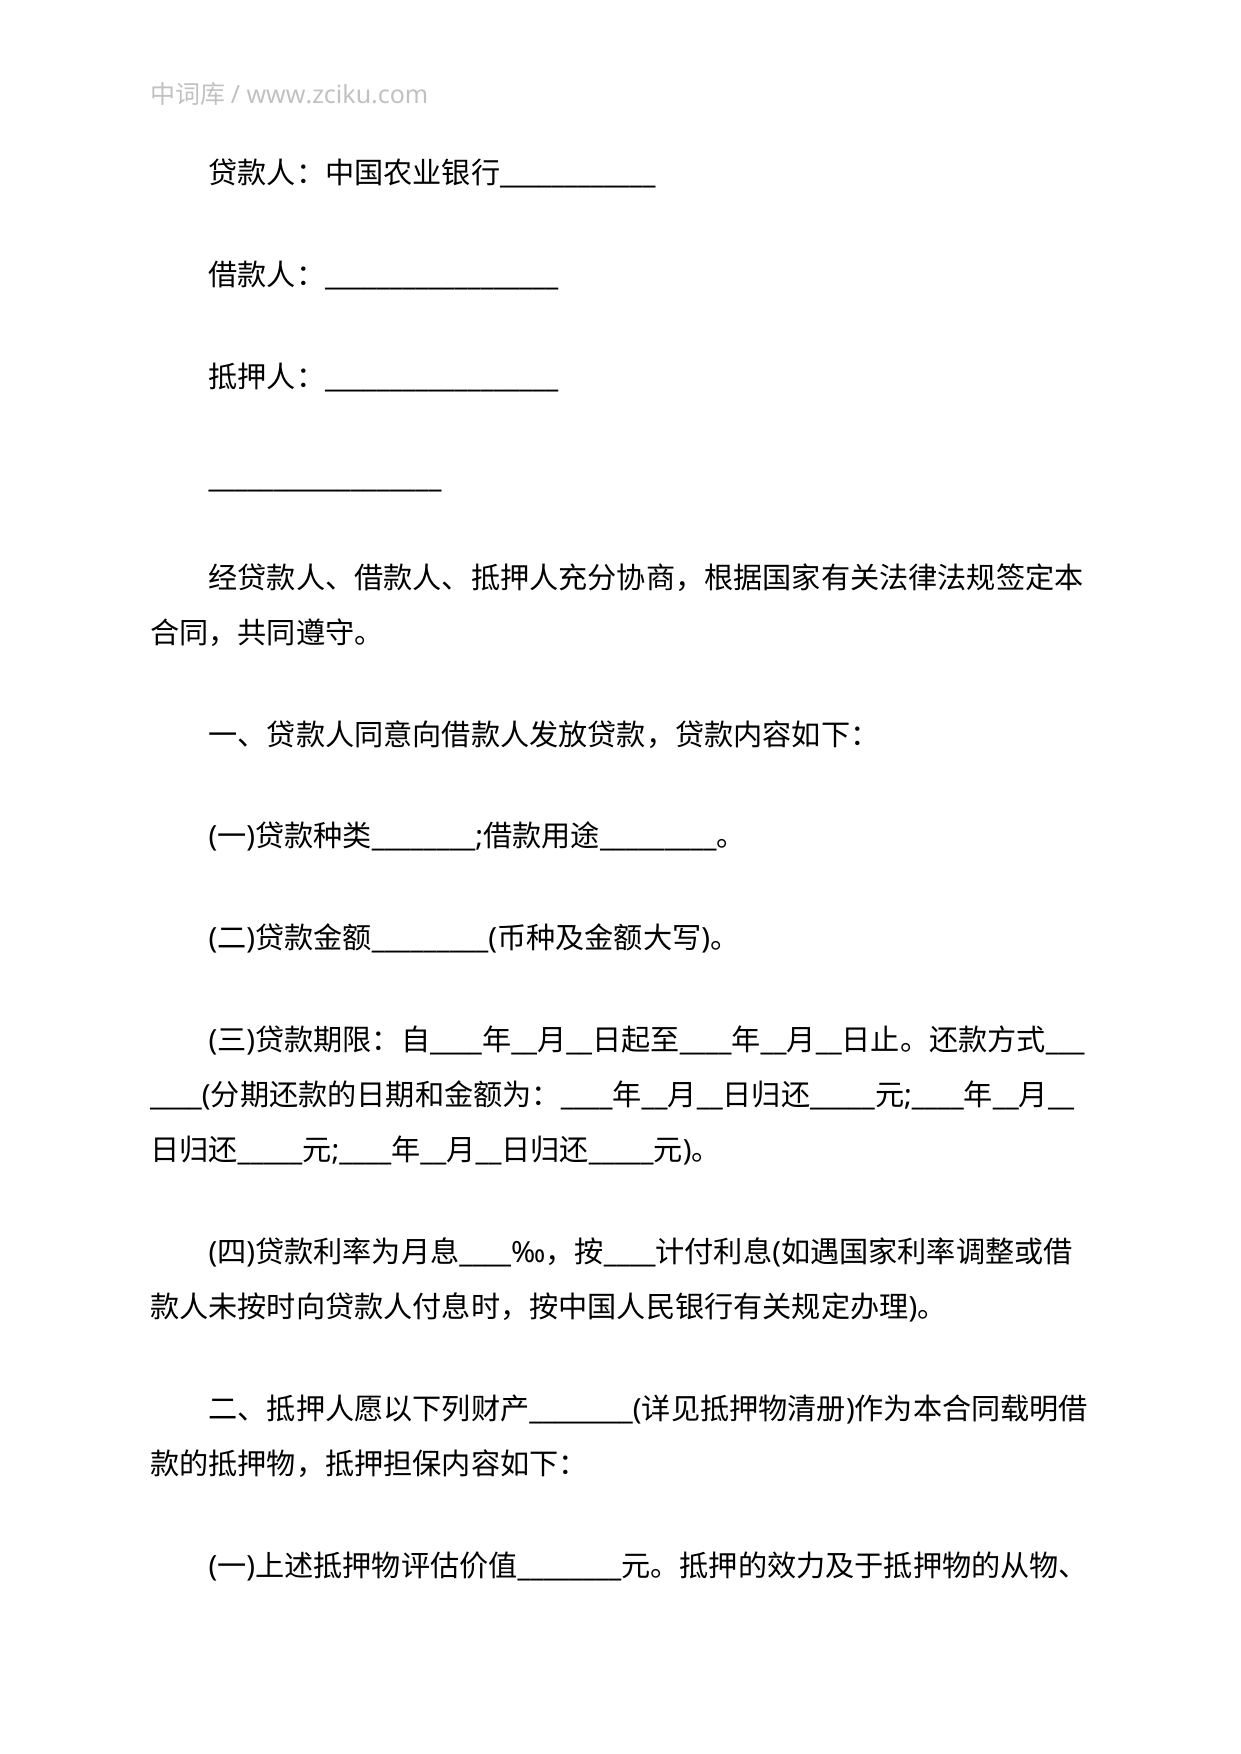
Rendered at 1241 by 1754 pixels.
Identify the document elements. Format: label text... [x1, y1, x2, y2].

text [150, 1542, 1090, 1585]
text 借款人：__________________ [150, 252, 1090, 294]
text (二)贷款金额_________(币种及金额大写)。 [150, 915, 1090, 957]
text 经贷款人、借款人、抵押人充分协商，根据国家有关法律法规签定本合同，共同遵守。 [150, 554, 1090, 652]
text 一、贷款人同意向借款人发放贷款，贷款内容如下： [150, 711, 1090, 753]
text 抵押人：__________________ [150, 354, 1090, 396]
text 二、抵押人愿以下列财产________(详见抵押物清册)作为本合同载明借款的抵押物，抵押担保内容如下： [150, 1386, 1090, 1483]
text __________________ [150, 456, 1090, 496]
text 贷款人：中国农业银行____________ [150, 150, 1090, 192]
text (三)贷款期限：自____年__月__日起至____年__月__日止。还款方式_______(分期还款的日期和金额为：____年__月__日归还_____元;____年__月__日归还_____元;____年__月__日归还_____元)。 [150, 1017, 1090, 1169]
text (四)贷款利率为月息____‰，按____计付利息(如遇国家利率调整或借款人未按时向贷款人付息时，按中国人民银行有关规定办理)。 [150, 1229, 1090, 1326]
text (一)贷款种类________;借款用途_________。 [150, 813, 1090, 855]
